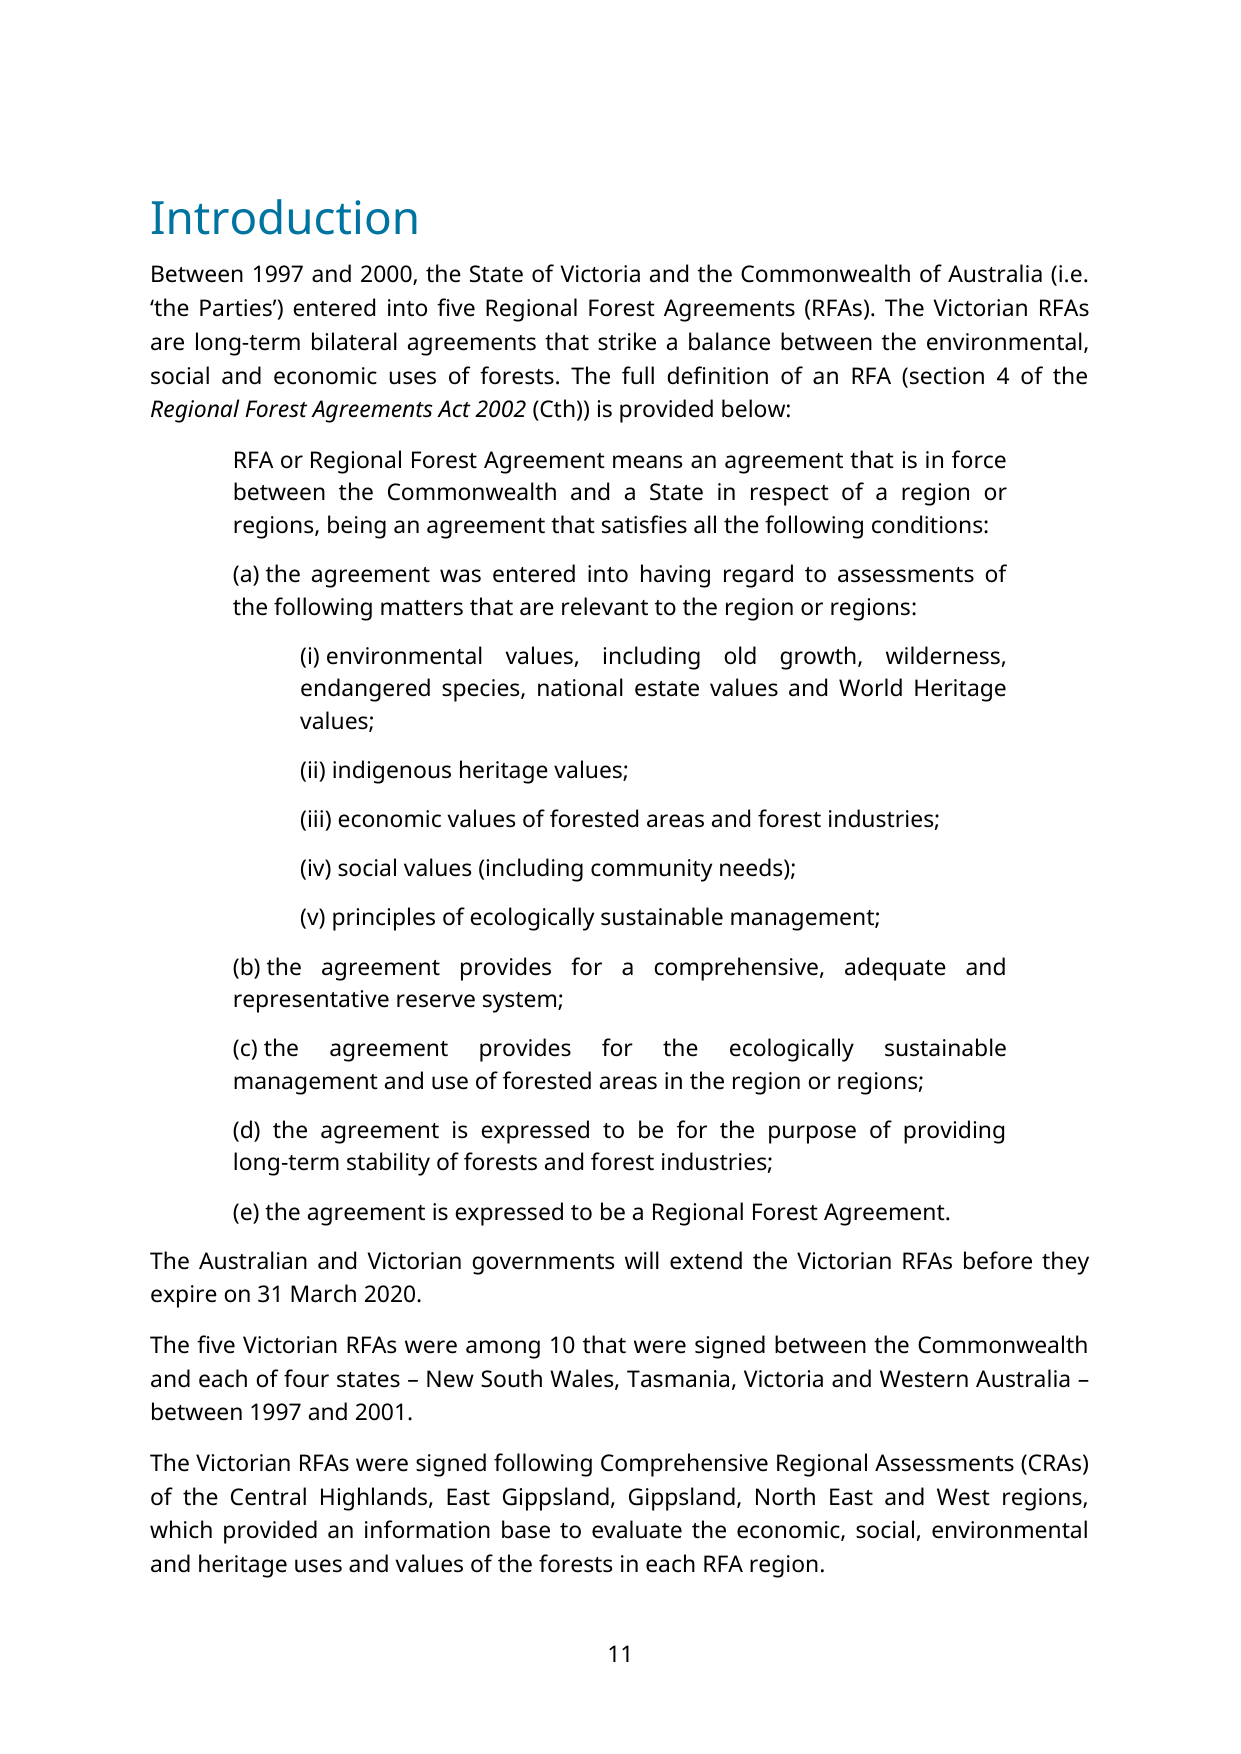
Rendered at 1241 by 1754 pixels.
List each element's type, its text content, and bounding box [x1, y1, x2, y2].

text (ii) indigenous heritage values; [300, 754, 1007, 785]
text (b) the agreement provides for a comprehensive, adequate and representative reserve system; [233, 950, 1007, 1014]
text Introduction [150, 187, 1090, 246]
text (iv) social values (including community needs); [300, 852, 1007, 883]
text (e) the agreement is expressed to be a Regional Forest Agreement. [233, 1195, 1007, 1227]
text (c) the agreement provides for the ecologically sustainable management and use of forested areas in the region or regions; [233, 1032, 1007, 1096]
text (iii) economic values of forested areas and forest industries; [300, 803, 1007, 834]
text The five Victorian RFAs were among 10 that were signed between the Commonwealth and each of four states – New South Wales, Tasmania, Victoria and Western Australia – between 1997 and 2001. [150, 1329, 1090, 1427]
text The Victorian RFAs were signed following Comprehensive Regional Assessments (CRAs) of the Central Highlands, East Gippsland, Gippsland, North East and West regions, which provided an information base to evaluate the economic, social, environmental and heritage uses and values of the forests in each RFA region. [150, 1447, 1090, 1579]
text (i) environmental values, including old growth, wilderness, endangered species, national estate values and World Heritage values; [300, 639, 1007, 736]
text (d) the agreement is expressed to be for the purpose of providing long-term stability of forests and forest industries; [233, 1114, 1007, 1177]
text Between 1997 and 2000, the State of Victoria and the Commonwealth of Australia (i.e. ‘the Parties’) entered into five Regional Forest Agreements (RFAs). The Victorian RFAs are long-term bilateral agreements that strike a balance between the environmental, social and economic uses of forests. The full definition of an RFA (section 4 of the Regional Forest Agreements Act 2002 (Cth)) is provided below: [150, 258, 1090, 424]
text (v) principles of ecologically sustainable management; [300, 901, 1007, 932]
text RFA or Regional Forest Agreement means an agreement that is in force between the Commonwealth and a State in respect of a region or regions, being an agreement that satisfies all the following conditions: [233, 444, 1007, 540]
text (a) the agreement was entered into having regard to assessments of the following matters that are relevant to the region or regions: [233, 558, 1007, 622]
text The Australian and Victorian governments will extend the Victorian RFAs before they expire on 31 March 2020. [150, 1244, 1090, 1309]
